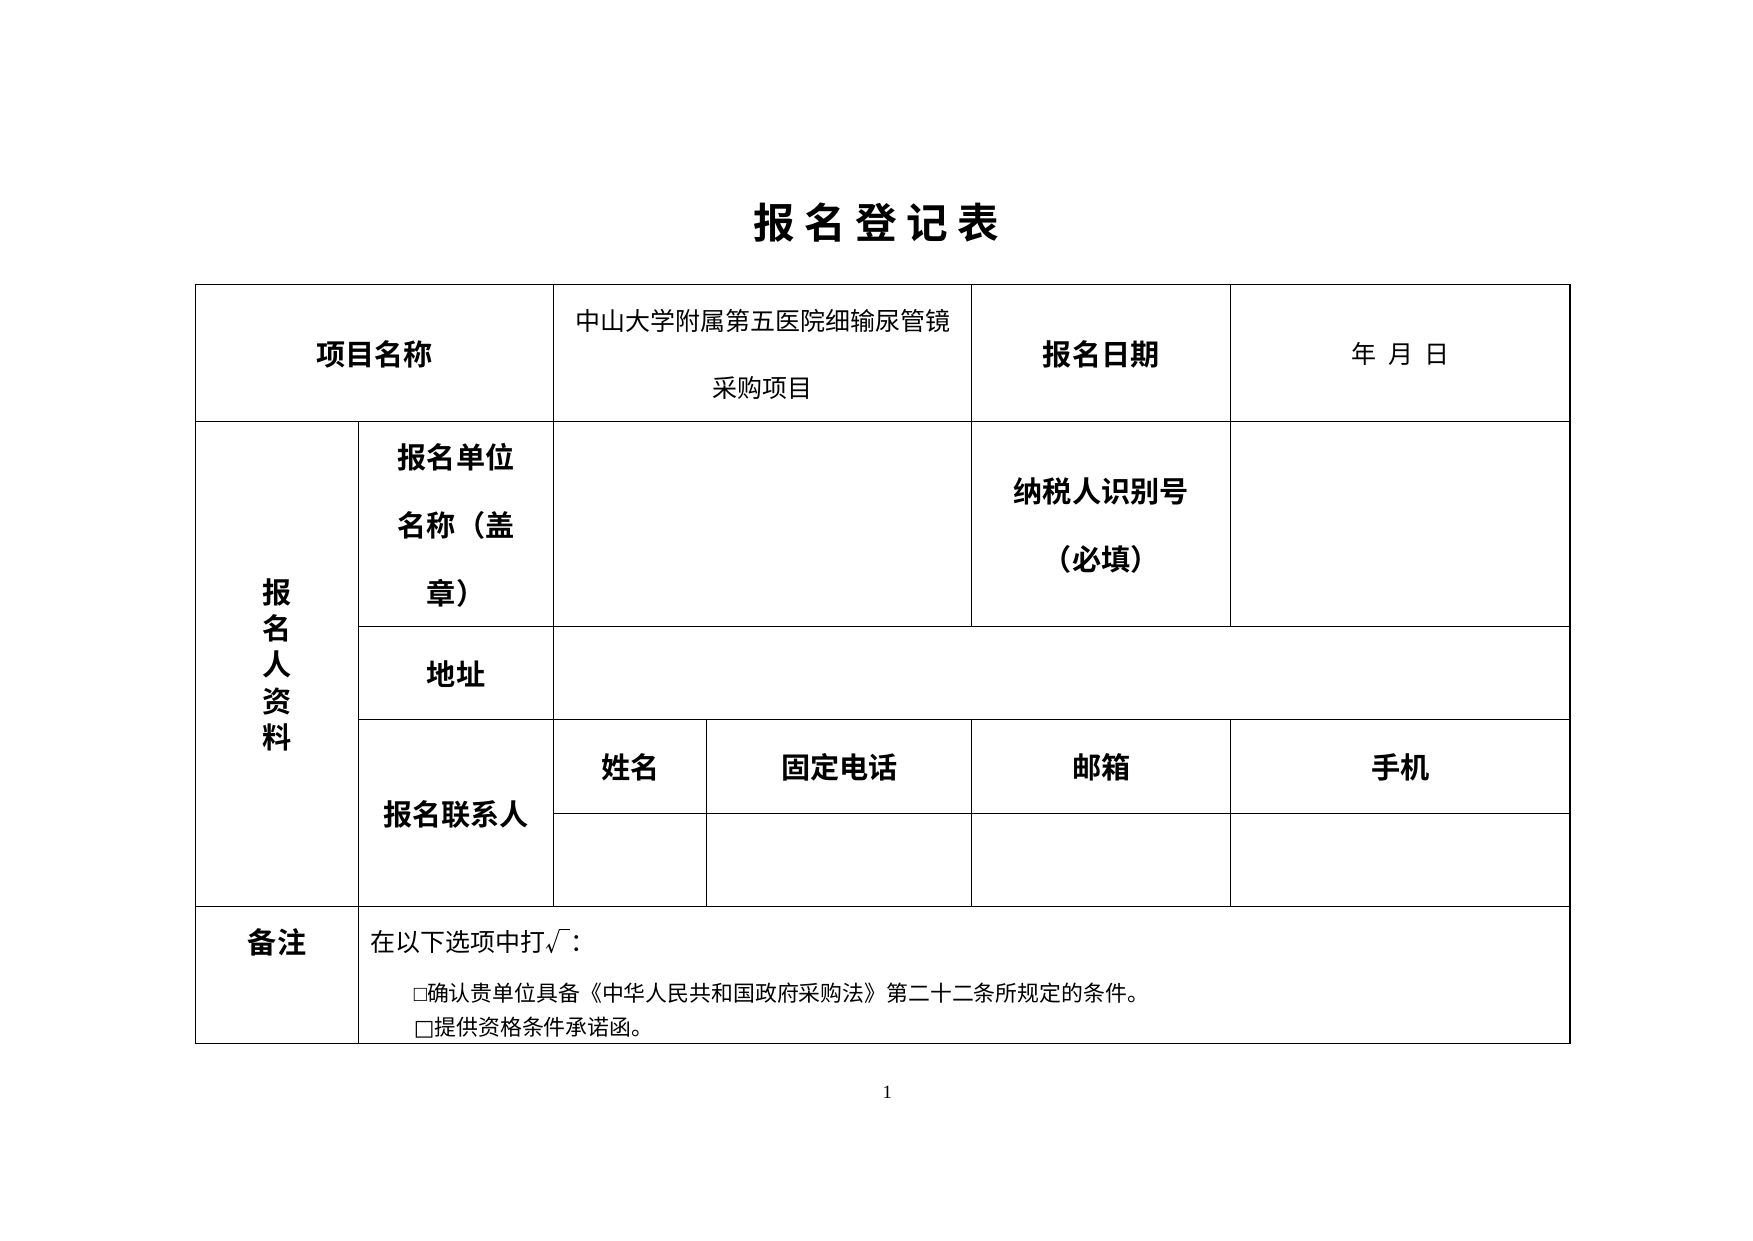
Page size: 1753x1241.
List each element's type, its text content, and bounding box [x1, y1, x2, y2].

table_cell 姓名 [554, 720, 706, 812]
table_cell [972, 814, 1230, 906]
table_cell 备注 [196, 907, 358, 1043]
table_header 项目名称 [196, 285, 553, 421]
table_cell 邮箱 [972, 720, 1230, 812]
table_cell 手机 [1231, 720, 1569, 812]
text 报 名 登 记 表 [150, 186, 1602, 254]
table_header 中山大学附属第五医院细输尿管镜采购项目 [554, 285, 971, 421]
table_cell [554, 422, 971, 626]
table_cell [554, 814, 706, 906]
table_cell 报 名 人 资 料 [196, 422, 358, 906]
table_cell 报名联系人 [359, 720, 553, 906]
table_header 报名日期 [972, 285, 1230, 421]
table_cell [707, 814, 971, 906]
table_header 年 月 日 [1231, 285, 1569, 421]
table_cell [1231, 422, 1569, 626]
table_cell 地址 [359, 627, 553, 719]
table_cell [1231, 814, 1569, 906]
table_cell [554, 627, 1569, 719]
table_cell 纳税人识别号 （必填） [972, 422, 1230, 626]
table_cell 固定电话 [707, 720, 971, 812]
table_cell 报名单位 名称（盖章） [359, 422, 553, 626]
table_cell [359, 907, 1569, 1043]
